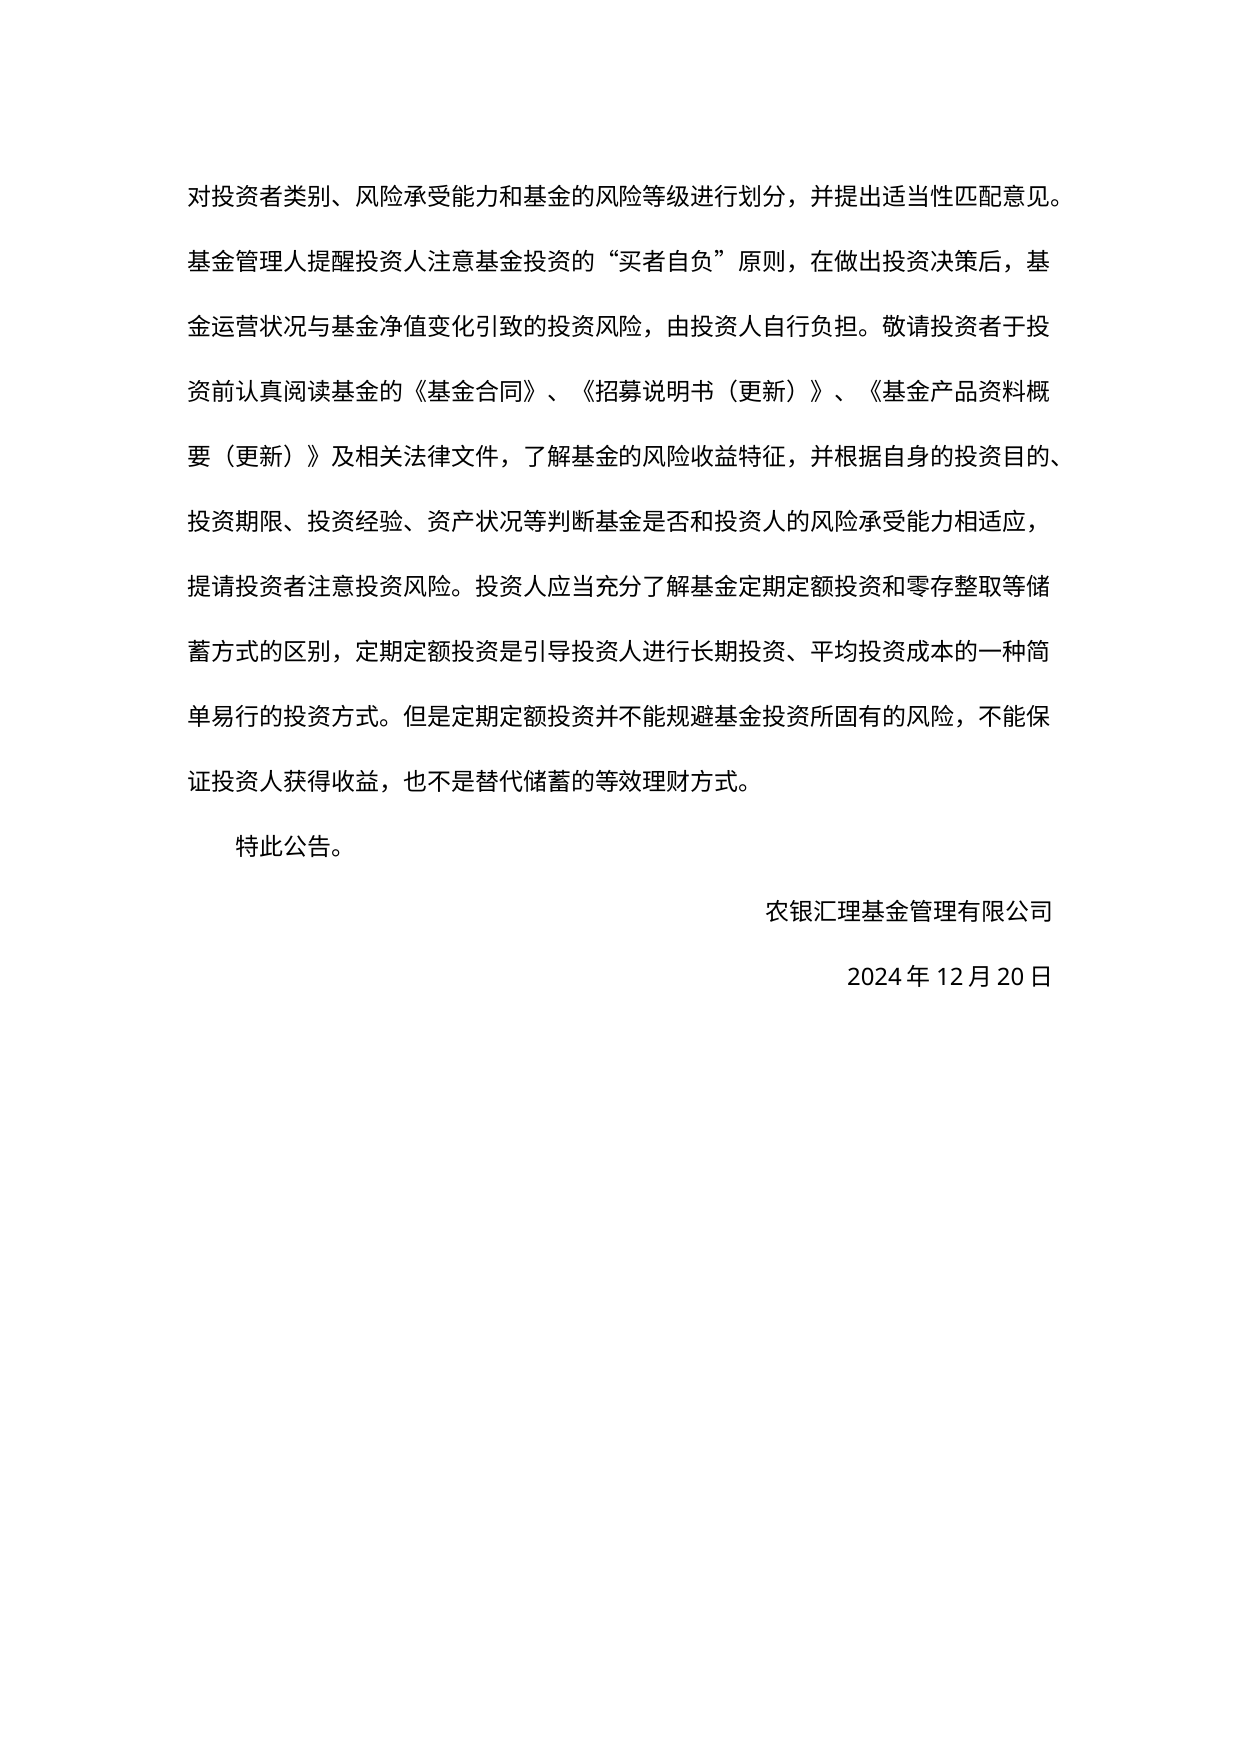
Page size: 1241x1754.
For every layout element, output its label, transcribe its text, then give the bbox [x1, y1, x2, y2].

text 特此公告。 [187, 812, 1053, 877]
text 农银汇理基金管理有限公司 [187, 877, 1053, 942]
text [187, 162, 1053, 812]
text 2024年 12月20日 [187, 942, 1053, 1007]
